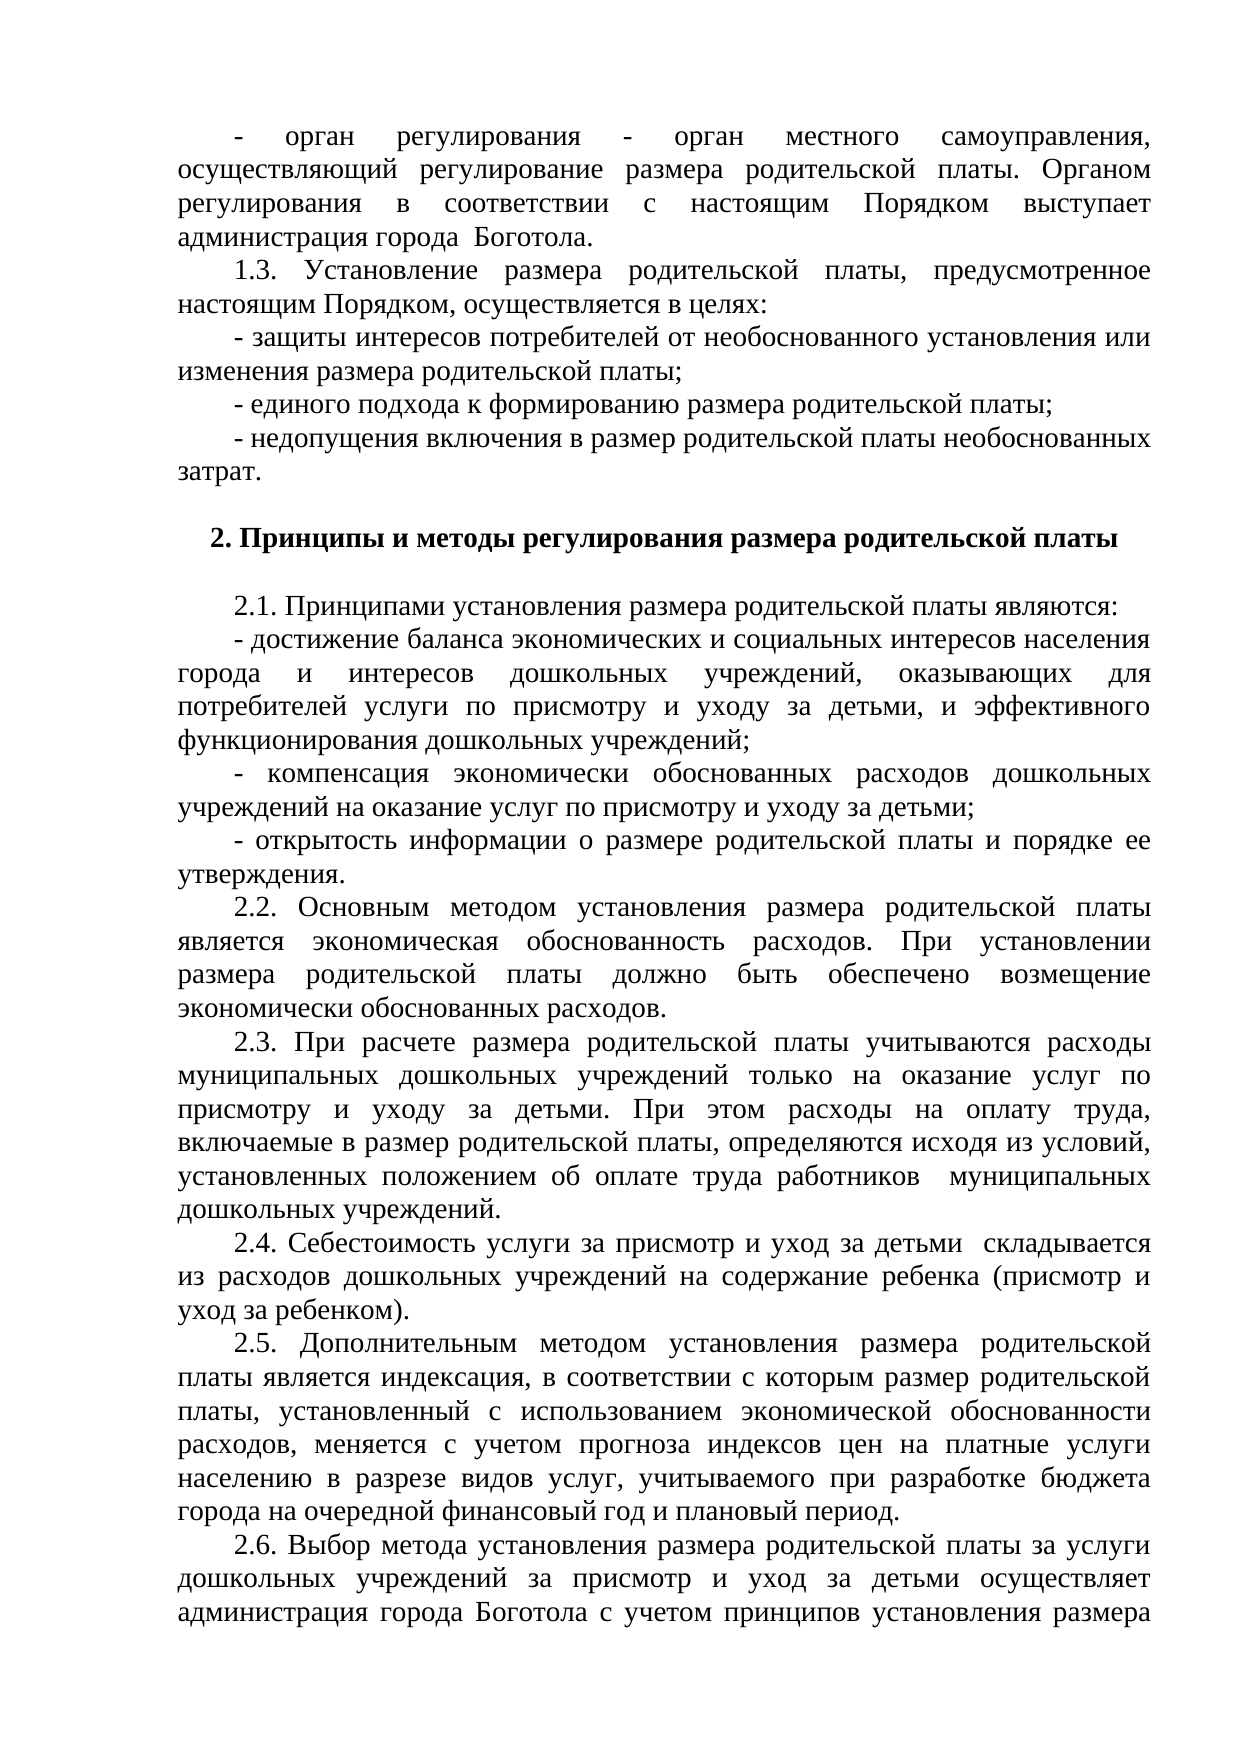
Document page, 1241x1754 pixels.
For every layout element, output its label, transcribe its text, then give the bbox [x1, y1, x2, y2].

text 2.5. Дополнительным методом установления размера родительской платы является индексация, в соответствии с которым размер родительской платы, установленный с использованием экономической обоснованности расходов, меняется с учетом прогноза индексов цен на платные услуги населению в разрезе видов услуг, учитываемого при разработке бюджета города на очередной финансовый год и плановый период. [177, 1326, 1152, 1527]
text - достижение баланса экономических и социальных интересов населения города и интересов дошкольных учреждений, оказывающих для потребителей услуги по присмотру и уходу за детьми, и эффективного функционирования дошкольных учреждений; [177, 621, 1152, 755]
text - защиты интересов потребителей от необоснованного установления или изменения размера родительской платы; [177, 319, 1152, 386]
text - недопущения включения в размер родительской платы необоснованных затрат. [177, 420, 1152, 487]
text 2. Принципы и методы регулирования размера родительской платы [177, 521, 1152, 554]
text - компенсация экономически обоснованных расходов дошкольных учреждений на оказание услуг по присмотру и уходу за детьми; [177, 755, 1152, 822]
text 2.1. Принципами установления размера родительской платы являются: [177, 588, 1152, 621]
text 2.2. Основным методом установления размера родительской платы является экономическая обоснованность расходов. При установлении размера родительской платы должно быть обеспечено возмещение экономически обоснованных расходов. [177, 889, 1152, 1024]
text 2.3. При расчете размера родительской платы учитываются расходы муниципальных дошкольных учреждений только на оказание услуг по присмотру и уходу за детьми. При этом расходы на оплату труда, включаемые в размер родительской платы, определяются исходя из условий, установленных положением об оплате труда работников муниципальных дошкольных учреждений. [177, 1024, 1152, 1225]
text 2.4. Себестоимость услуги за присмотр и уход за детьми складывается из расходов дошкольных учреждений на содержание ребенка (присмотр и уход за ребенком). [177, 1225, 1152, 1326]
text - орган регулирования - орган местного самоуправления, осуществляющий регулирование размера родительской платы. Органом регулирования в соответствии с настоящим Порядком выступает администрация города Боготола. [177, 118, 1152, 252]
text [177, 1527, 1152, 1627]
text - открытость информации о размере родительской платы и порядке ее утверждения. [177, 822, 1152, 889]
text - единого подхода к формированию размера родительской платы; [177, 386, 1152, 420]
text 1.3. Установление размера родительской платы, предусмотренное настоящим Порядком, осуществляется в целях: [177, 252, 1152, 319]
